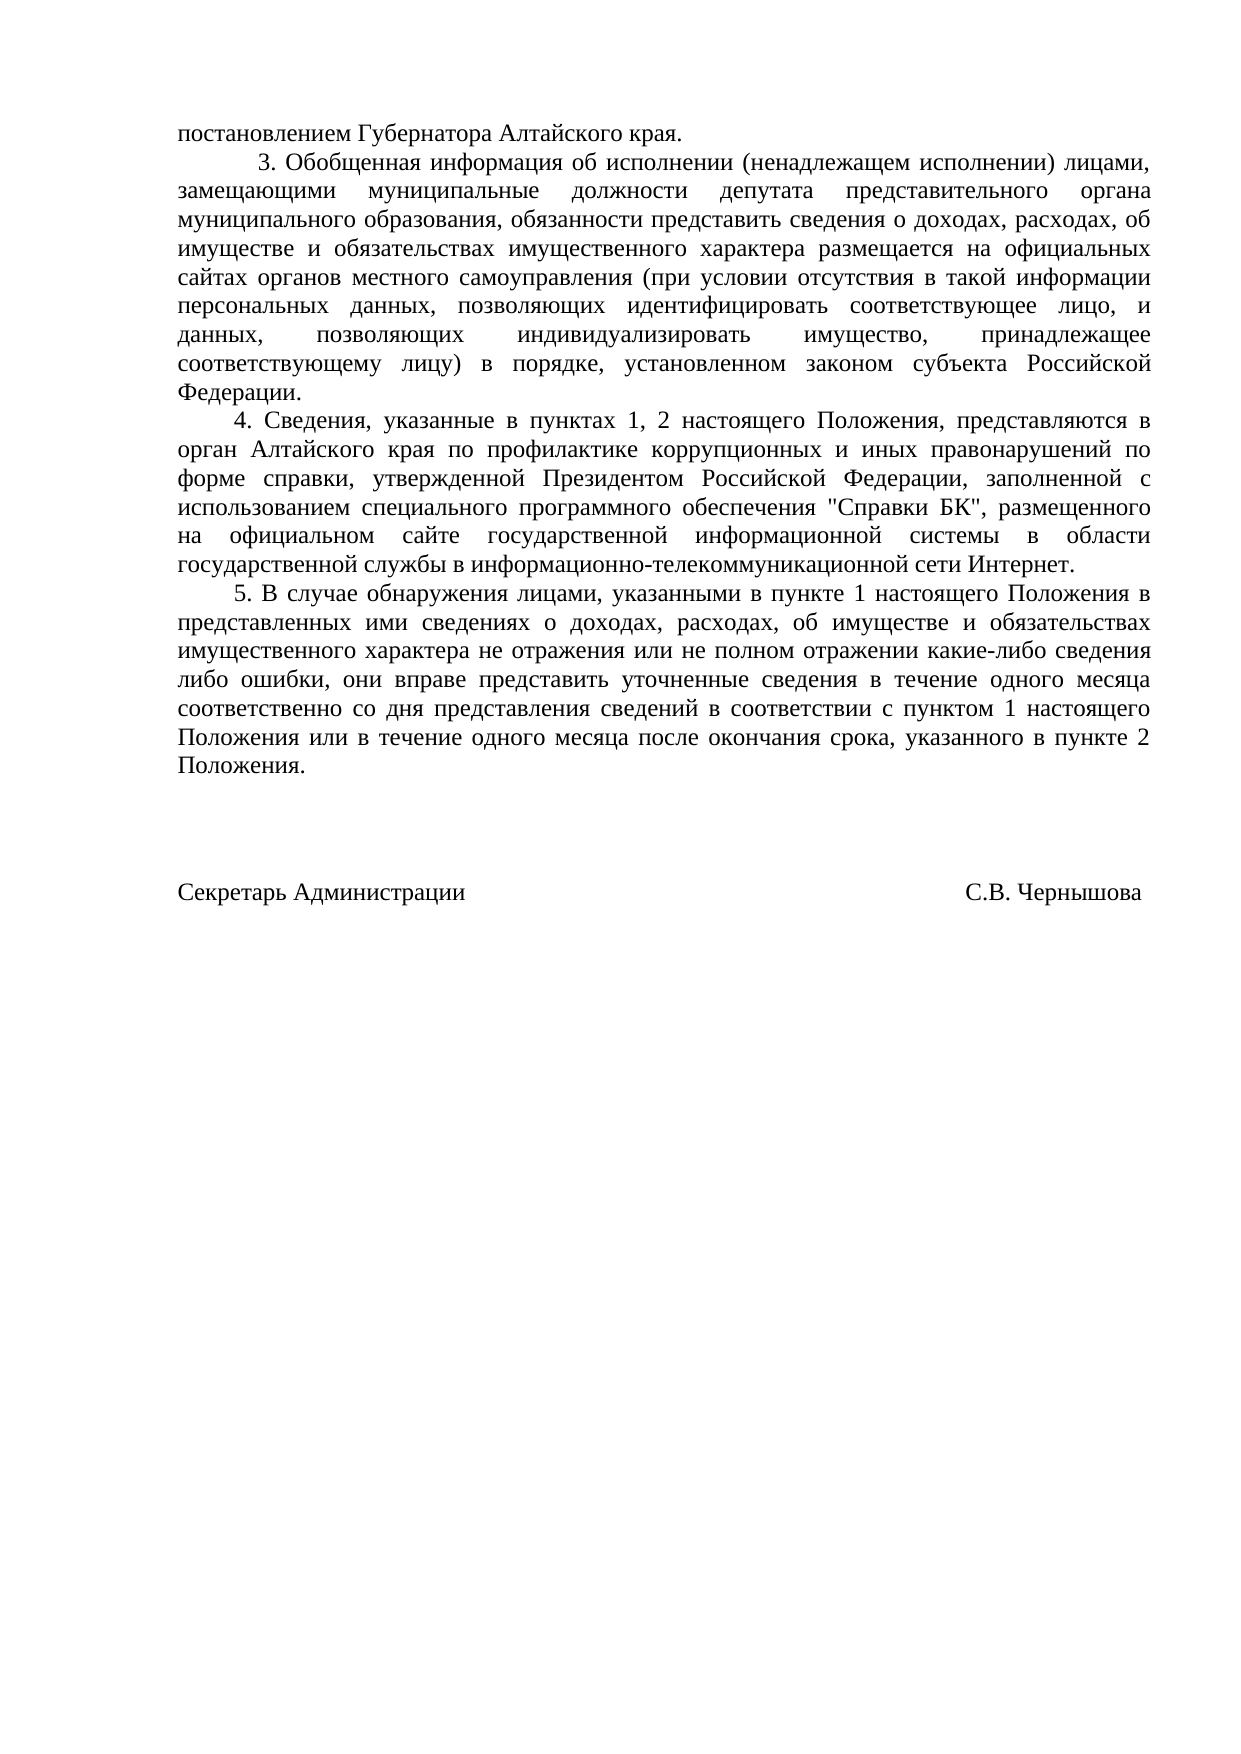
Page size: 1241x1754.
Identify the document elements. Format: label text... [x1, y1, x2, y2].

text Секретарь Администрации С.В. Чернышова [177, 877, 1152, 906]
text 4. Сведения, указанные в пунктах 1, 2 настоящего Положения, представляются в орган Алтайского края по профилактике коррупционных и иных правонарушений по форме справки, утвержденной Президентом Российской Федерации, заполненной с использованием специального программного обеспечения "Справки БК", размещенного на официальном сайте государственной информационной системы в области государственной службы в информационно-телекоммуникационной сети Интернет. [177, 406, 1152, 578]
text 5. В случае обнаружения лицами, указанными в пункте 1 настоящего Положения в представленных ими сведениях о доходах, расходах, об имуществе и обязательствах имущественного характера не отражения или не полном отражении какие-либо сведения либо ошибки, они вправе представить уточненные сведения в течение одного месяца соответственно со дня представления сведений в соответствии с пунктом 1 настоящего Положения или в течение одного месяца после окончания срока, указанного в пункте 2 Положения. [177, 578, 1152, 779]
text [177, 118, 1152, 147]
text 3. Обобщенная информация об исполнении (ненадлежащем исполнении) лицами, замещающими муниципальные должности депутата представительного органа муниципального образования, обязанности представить сведения о доходах, расходах, об имуществе и обязательствах имущественного характера размещается на официальных сайтах органов местного самоуправления (при условии отсутствия в такой информации персональных данных, позволяющих идентифицировать соответствующее лицо, и данных, позволяющих индивидуализировать имущество, принадлежащее соответствующему лицу) в порядке, установленном законом субъекта Российской Федерации. [177, 147, 1152, 406]
